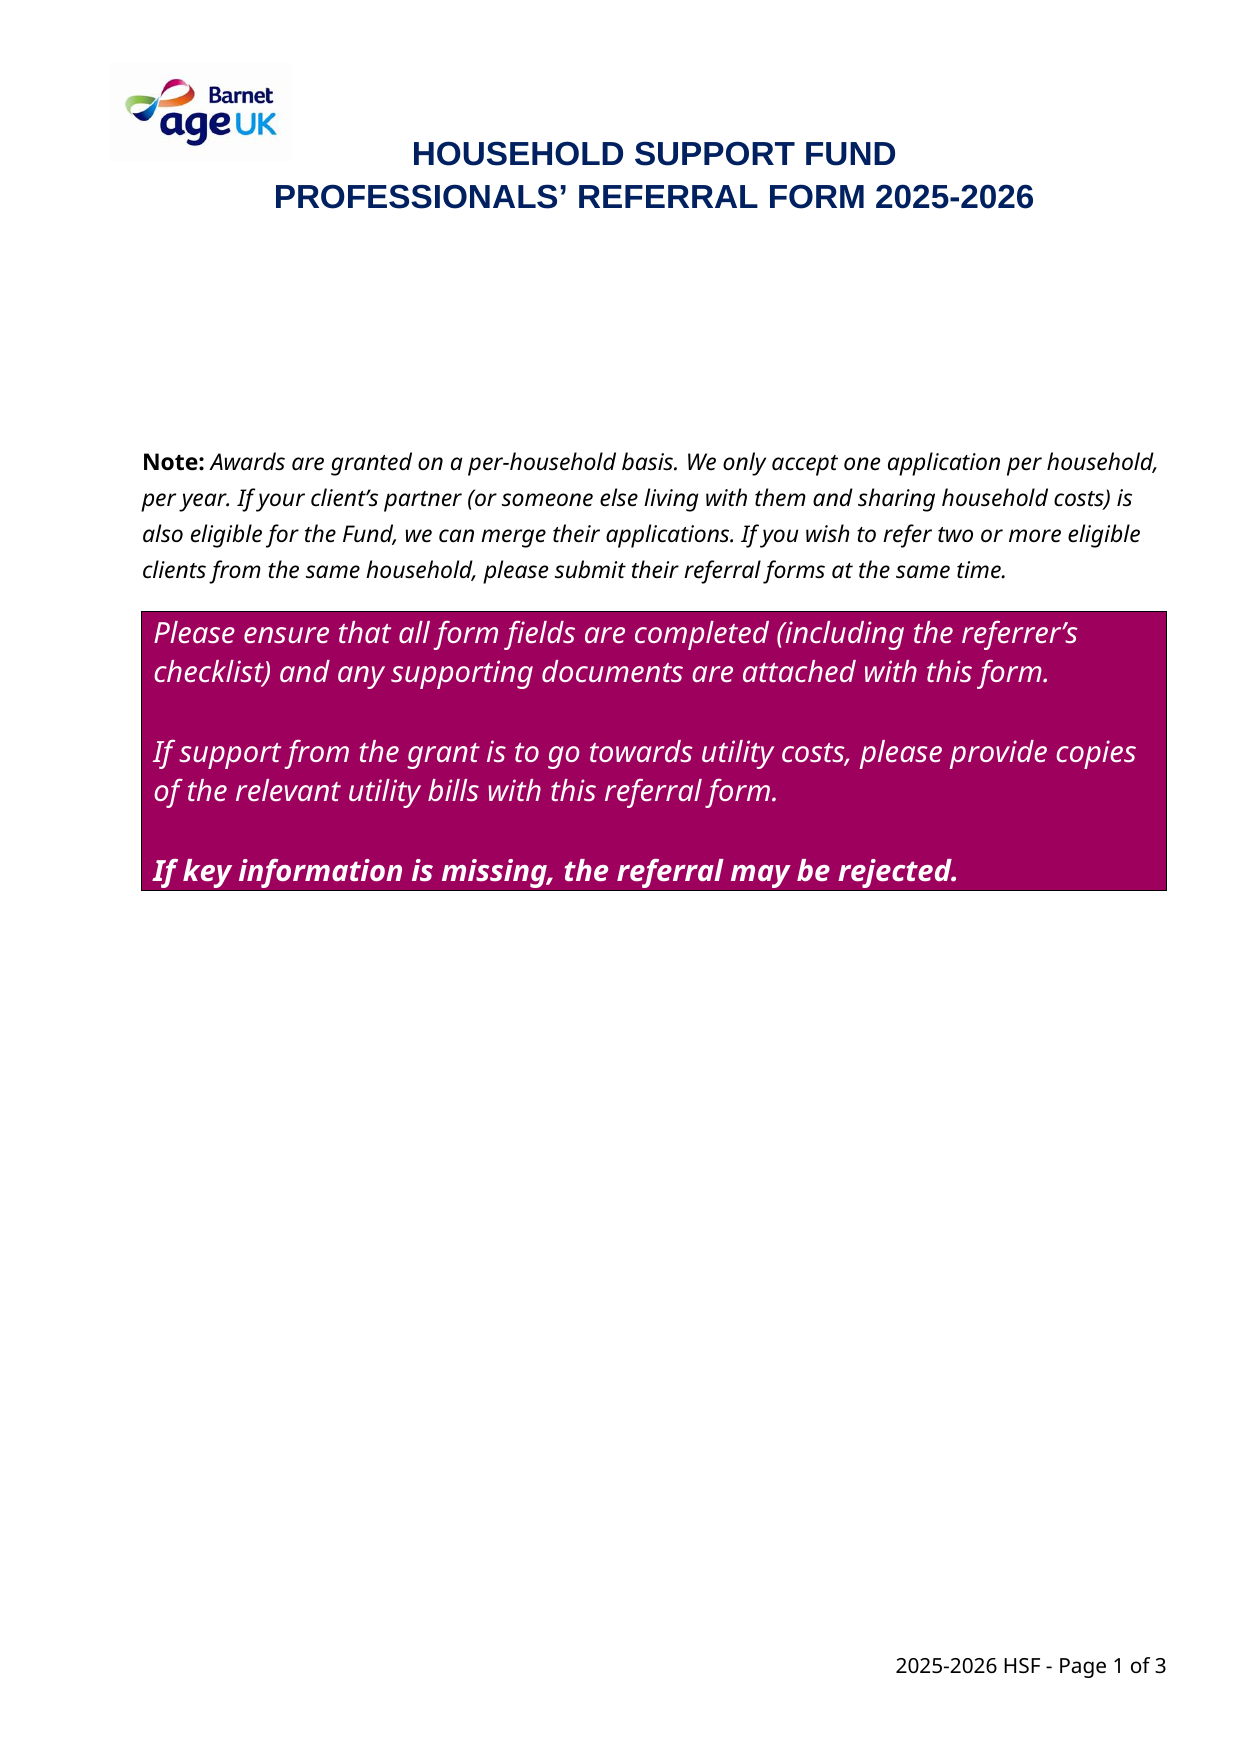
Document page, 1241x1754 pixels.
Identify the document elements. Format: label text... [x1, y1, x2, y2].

picture [109, 63, 293, 161]
table_header Please ensure that all form fields are completed (including the referrer’s checklist) and any supporting documents are attached with this form. If support from the grant is to go towards utility costs, please provide copies of the relevant utility bills with this referral form. If key information is missing, the referral may be rejected. [142, 612, 1166, 890]
text Note: Awards are granted on a per-household basis. We only accept one application per household, per year. If your client’s partner (or someone else living with them and sharing household costs) is also eligible for the Fund, we can merge their applications. If you wish to refer two or more eligible clients from the same household, please submit their referral forms at the same time. [142, 446, 1167, 585]
